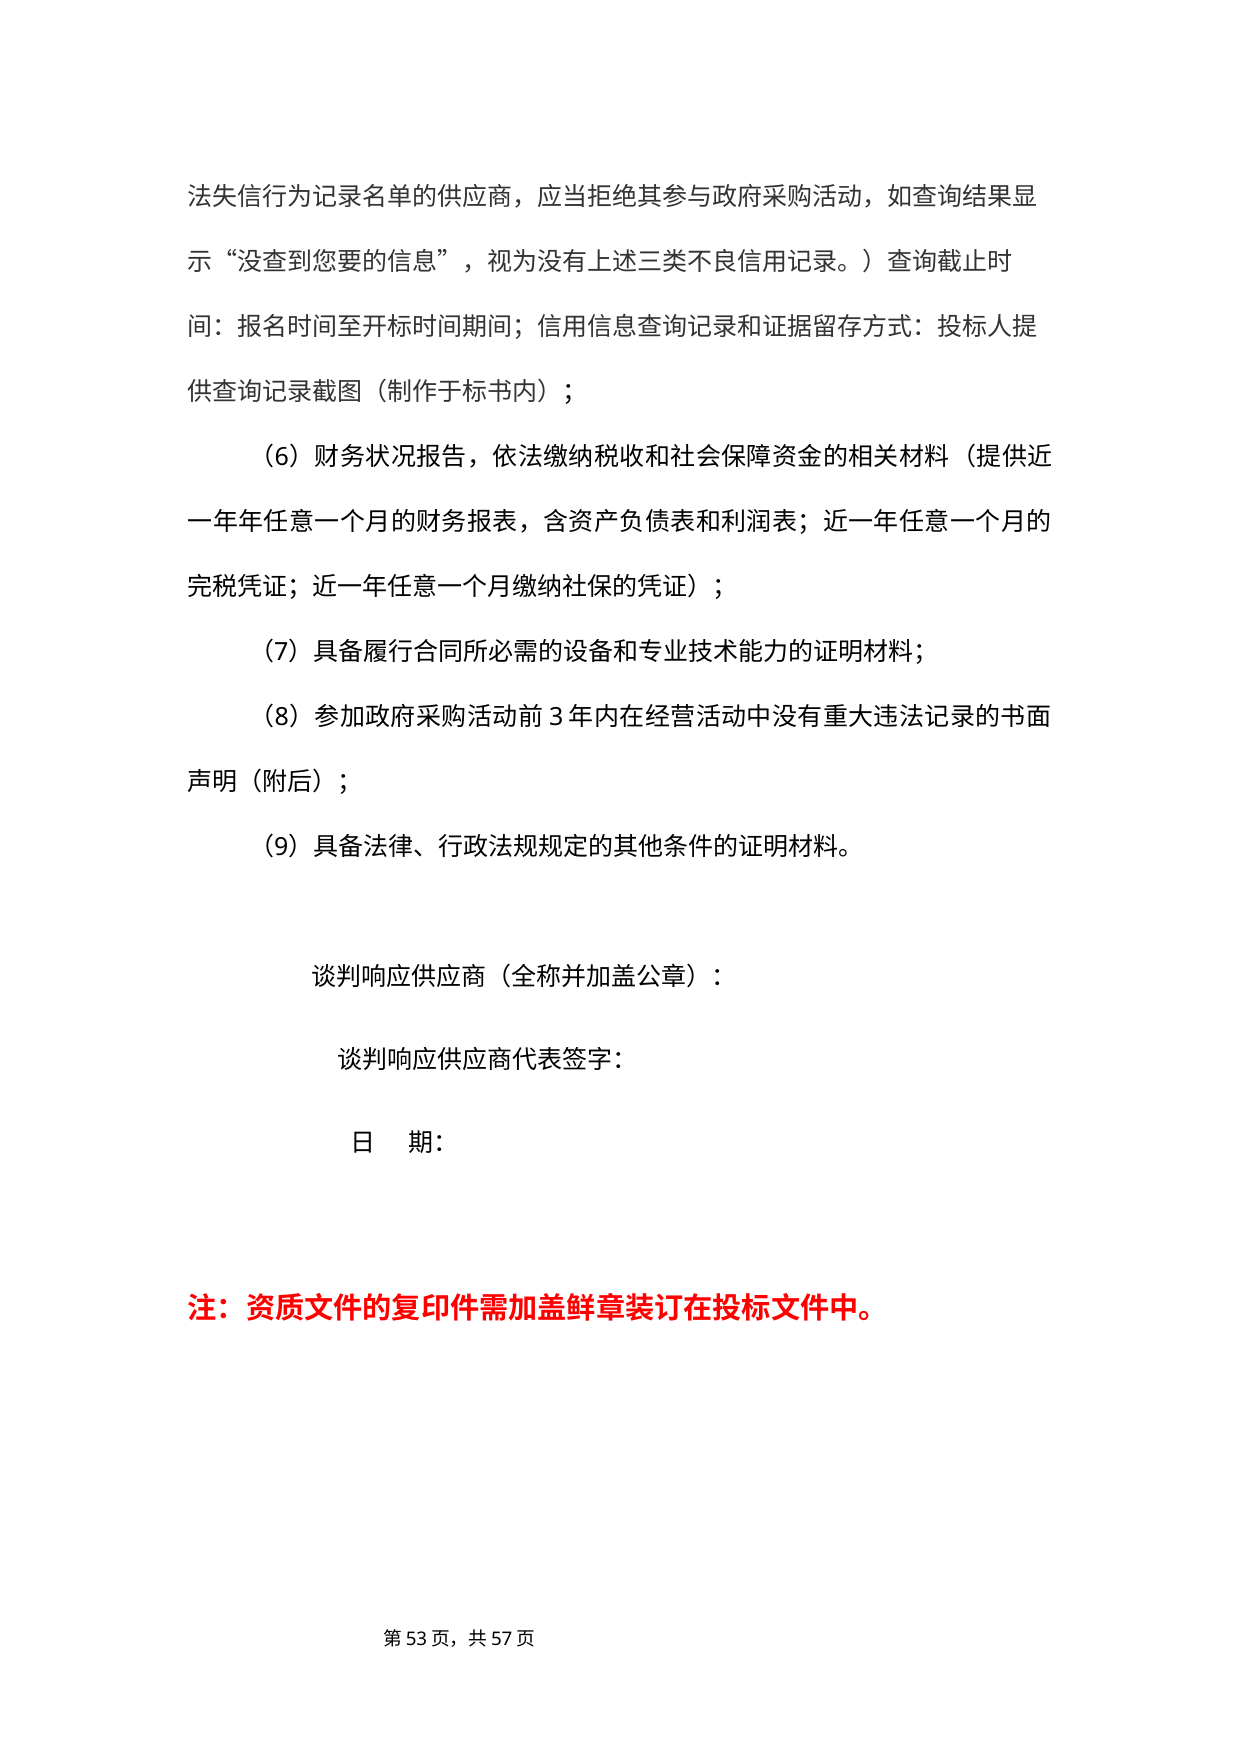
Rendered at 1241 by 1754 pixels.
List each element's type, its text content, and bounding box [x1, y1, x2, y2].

text 注：资质文件的复印件需加盖鲜章装订在投标文件中。 [187, 1273, 1053, 1338]
text 日 期： [187, 1108, 1053, 1173]
text 谈判响应供应商（全称并加盖公章）： [187, 942, 1053, 1007]
text （9）具备法律、行政法规规定的其他条件的证明材料。 [187, 812, 1053, 877]
text （6）财务状况报告，依法缴纳税收和社会保障资金的相关材料（提供近一年年任意一个月的财务报表，含资产负债表和利润表；近一年任意一个月的完税凭证；近一年任意一个月缴纳社保的凭证）； [187, 422, 1053, 617]
text （7）具备履行合同所必需的设备和专业技术能力的证明材料； [187, 617, 1053, 682]
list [187, 162, 1053, 422]
text （8）参加政府采购活动前3年内在经营活动中没有重大违法记录的书面声明（附后）； [187, 682, 1053, 812]
text 谈判响应供应商代表签字： [187, 1025, 1053, 1090]
